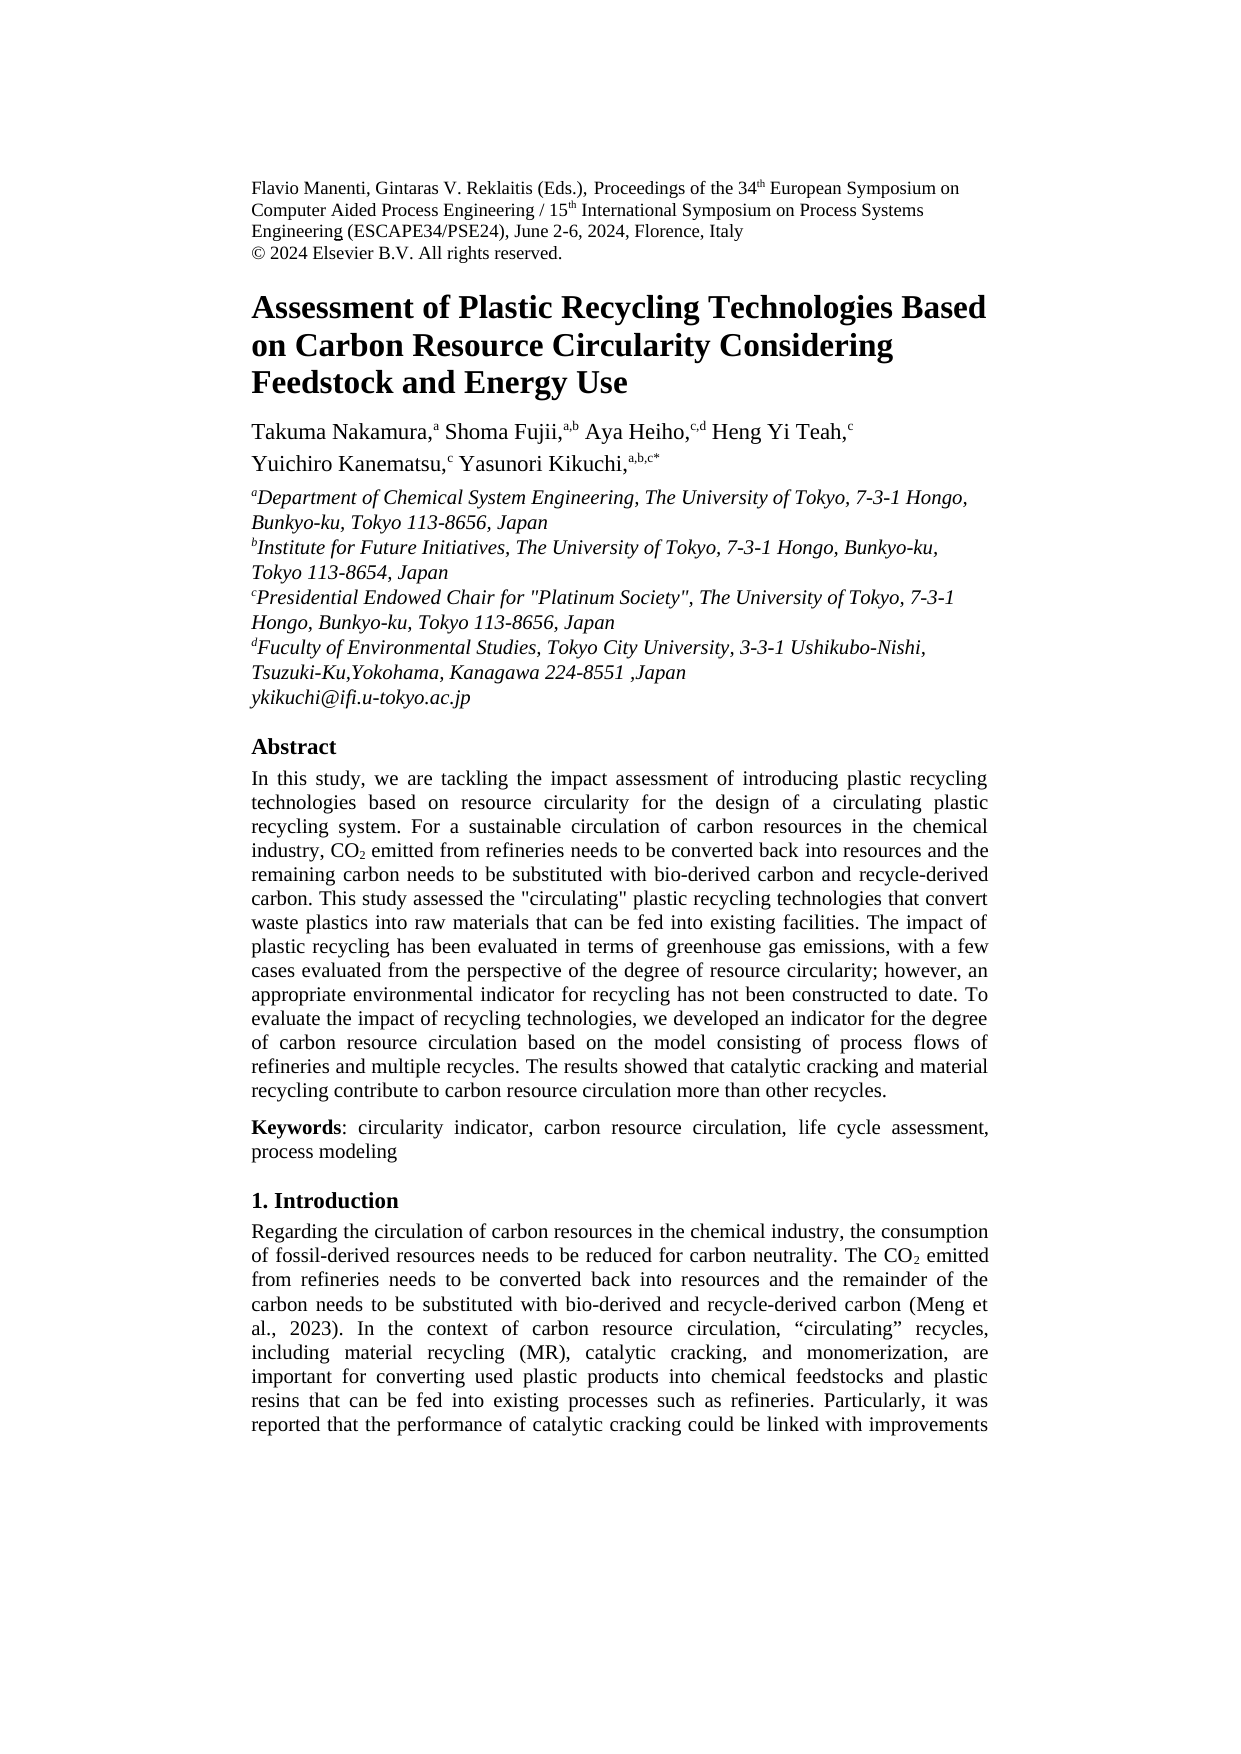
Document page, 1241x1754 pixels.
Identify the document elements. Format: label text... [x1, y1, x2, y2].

text In this study, we are tackling the impact assessment of introducing plastic recycling technologies based on resource circularity for the design of a circulating plastic recycling system. For a sustainable circulation of carbon resources in the chemical industry, CO2 emitted from refineries needs to be converted back into resources and the remaining carbon needs to be substituted with bio-derived carbon and recycle-derived carbon. This study assessed the "circulating" plastic recycling technologies that convert waste plastics into raw materials that can be fed into existing facilities. The impact of plastic recycling has been evaluated in terms of greenhouse gas emissions, with a few cases evaluated from the perspective of the degree of resource circularity; however, an appropriate environmental indicator for recycling has not been constructed to date. To evaluate the impact of recycling technologies, we developed an indicator for the degree of carbon resource circulation based on the model consisting of process flows of refineries and multiple recycles. The results showed that catalytic cracking and material recycling contribute to carbon resource circulation more than other recycles. [251, 766, 989, 1102]
text dFuculty of Environmental Studies, Tokyo City University, 3-3-1 Ushikubo-Nishi, Tsuzuki-Ku,Yokohama, Kanagawa 224-8551 ,Japan ykikuchi@ifi.u-tokyo.ac.jp [251, 634, 989, 709]
text Keywords: circularity indicator, carbon resource circulation, life cycle assessment, process modeling [251, 1115, 989, 1163]
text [251, 1219, 989, 1436]
text Takuma Nakamura,a Shoma Fujii,a,b Aya Heiho,c,d Heng Yi Teah,c Yuichiro Kanematsu,c Yasunori Kikuchi,a,b,c* [251, 413, 989, 478]
text Introduction [251, 1188, 989, 1213]
text cPresidential Endowed Chair for "Platinum Society", The University of Tokyo, 7-3-1 Hongo, Bunkyo-ku, Tokyo 113-8656, Japan [251, 584, 989, 634]
text bInstitute for Future Initiatives, The University of Tokyo, 7-3-1 Hongo, Bunkyo-ku, Tokyo 113-8654, Japan [251, 534, 989, 584]
title Assessment of Plastic Recycling Technologies Based on Carbon Resource Circularity Considering Feedstock and Energy Use [251, 288, 989, 401]
text aDepartment of Chemical System Engineering, The University of Tokyo, 7-3-1 Hongo, Bunkyo-ku, Tokyo 113-8656, Japan [251, 484, 989, 534]
text Abstract [251, 734, 989, 759]
